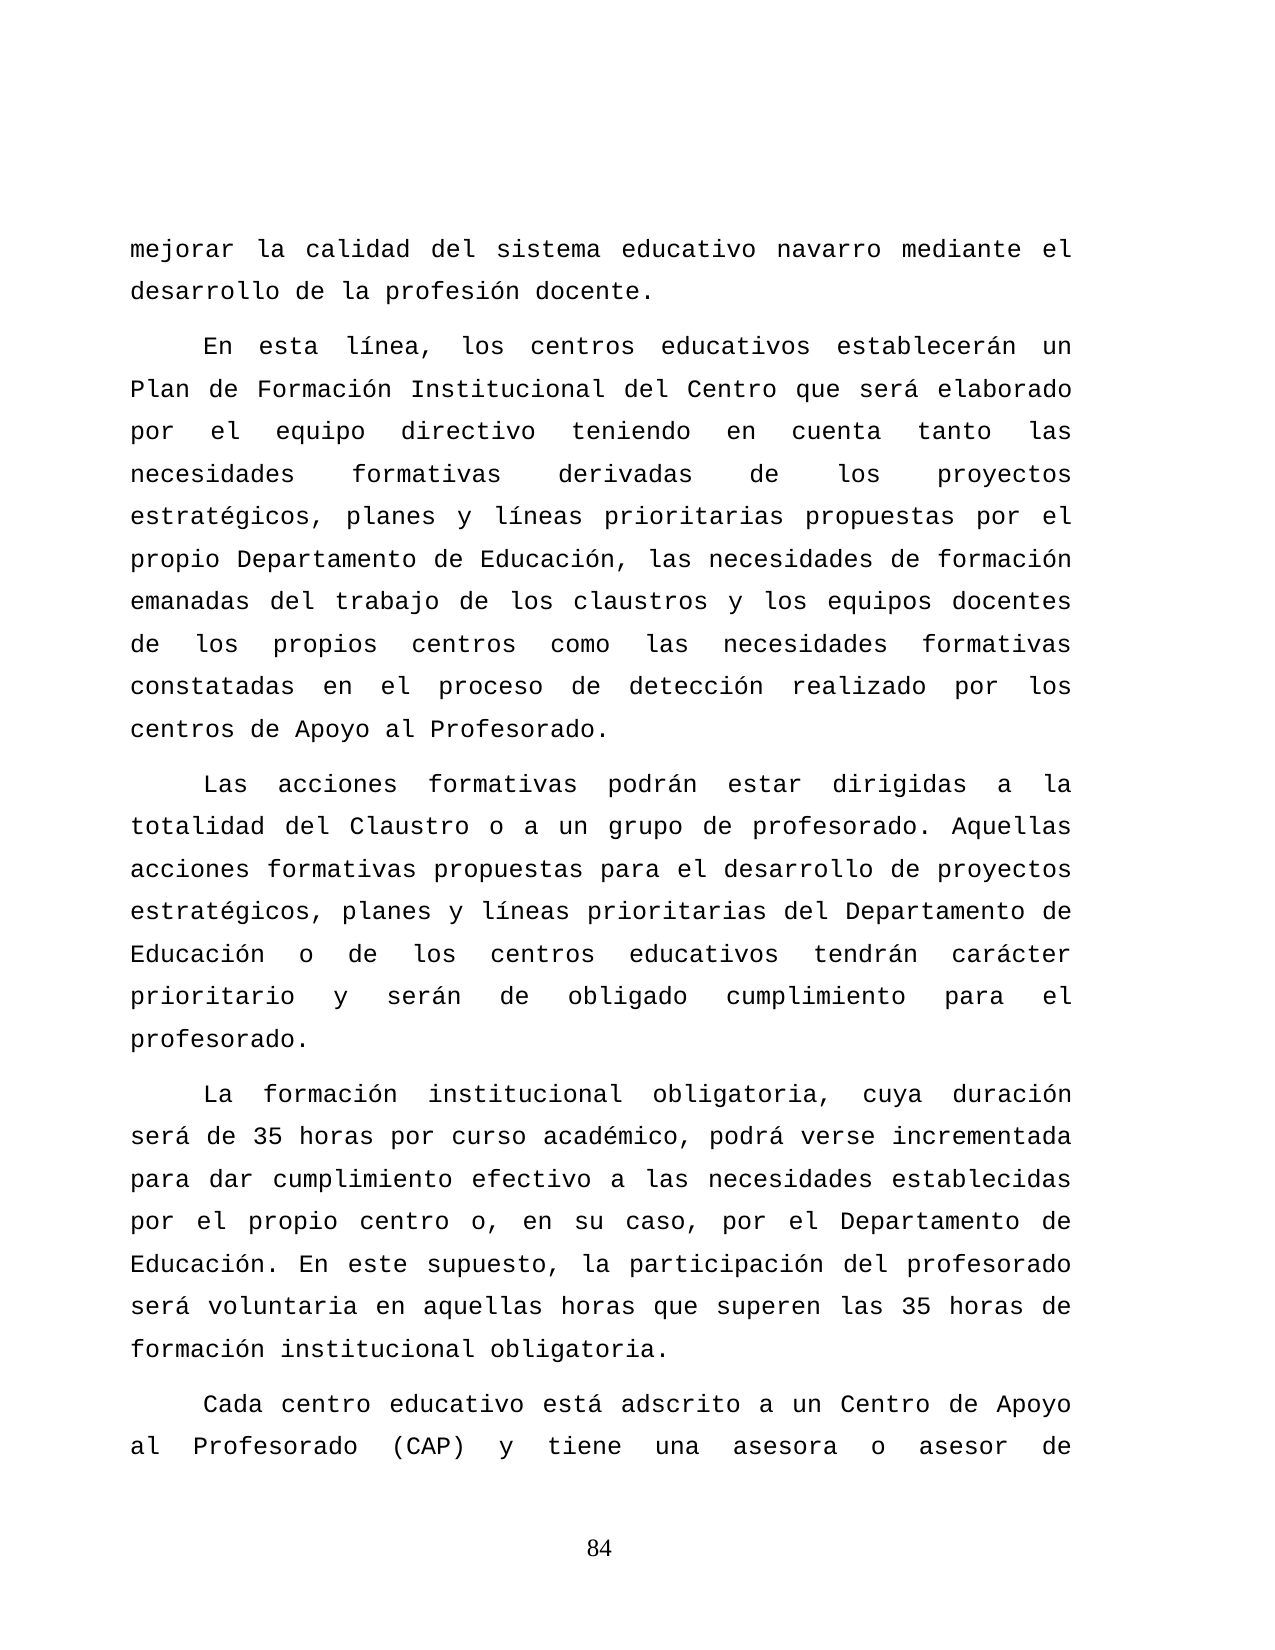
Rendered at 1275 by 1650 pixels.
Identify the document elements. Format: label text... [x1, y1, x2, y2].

text En esta línea, los centros educativos establecerán un Plan de Formación Institucional del Centro que será elaborado por el equipo directivo teniendo en cuenta tanto las necesidades formativas derivadas de los proyectos estratégicos, planes y líneas prioritarias propuestas por el propio Departamento de Educación, las necesidades de formación emanadas del trabajo de los claustros y los equipos docentes de los propios centros como las necesidades formativas constatadas en el proceso de detección realizado por los centros de Apoyo al Profesorado. [130, 334, 1072, 744]
text Las acciones formativas podrán estar dirigidas a la totalidad del Claustro o a un grupo de profesorado. Aquellas acciones formativas propuestas para el desarrollo de proyectos estratégicos, planes y líneas prioritarias del Departamento de Educación o de los centros educativos tendrán carácter prioritario y serán de obligado cumplimiento para el profesorado. [130, 771, 1072, 1054]
text La formación institucional obligatoria, cuya duración será de 35 horas por curso académico, podrá verse incrementada para dar cumplimiento efectivo a las necesidades establecidas por el propio centro o, en su caso, por el Departamento de Educación. En este supuesto, la participación del profesorado será voluntaria en aquellas horas que superen las 35 horas de formación institucional obligatoria. [130, 1081, 1072, 1364]
